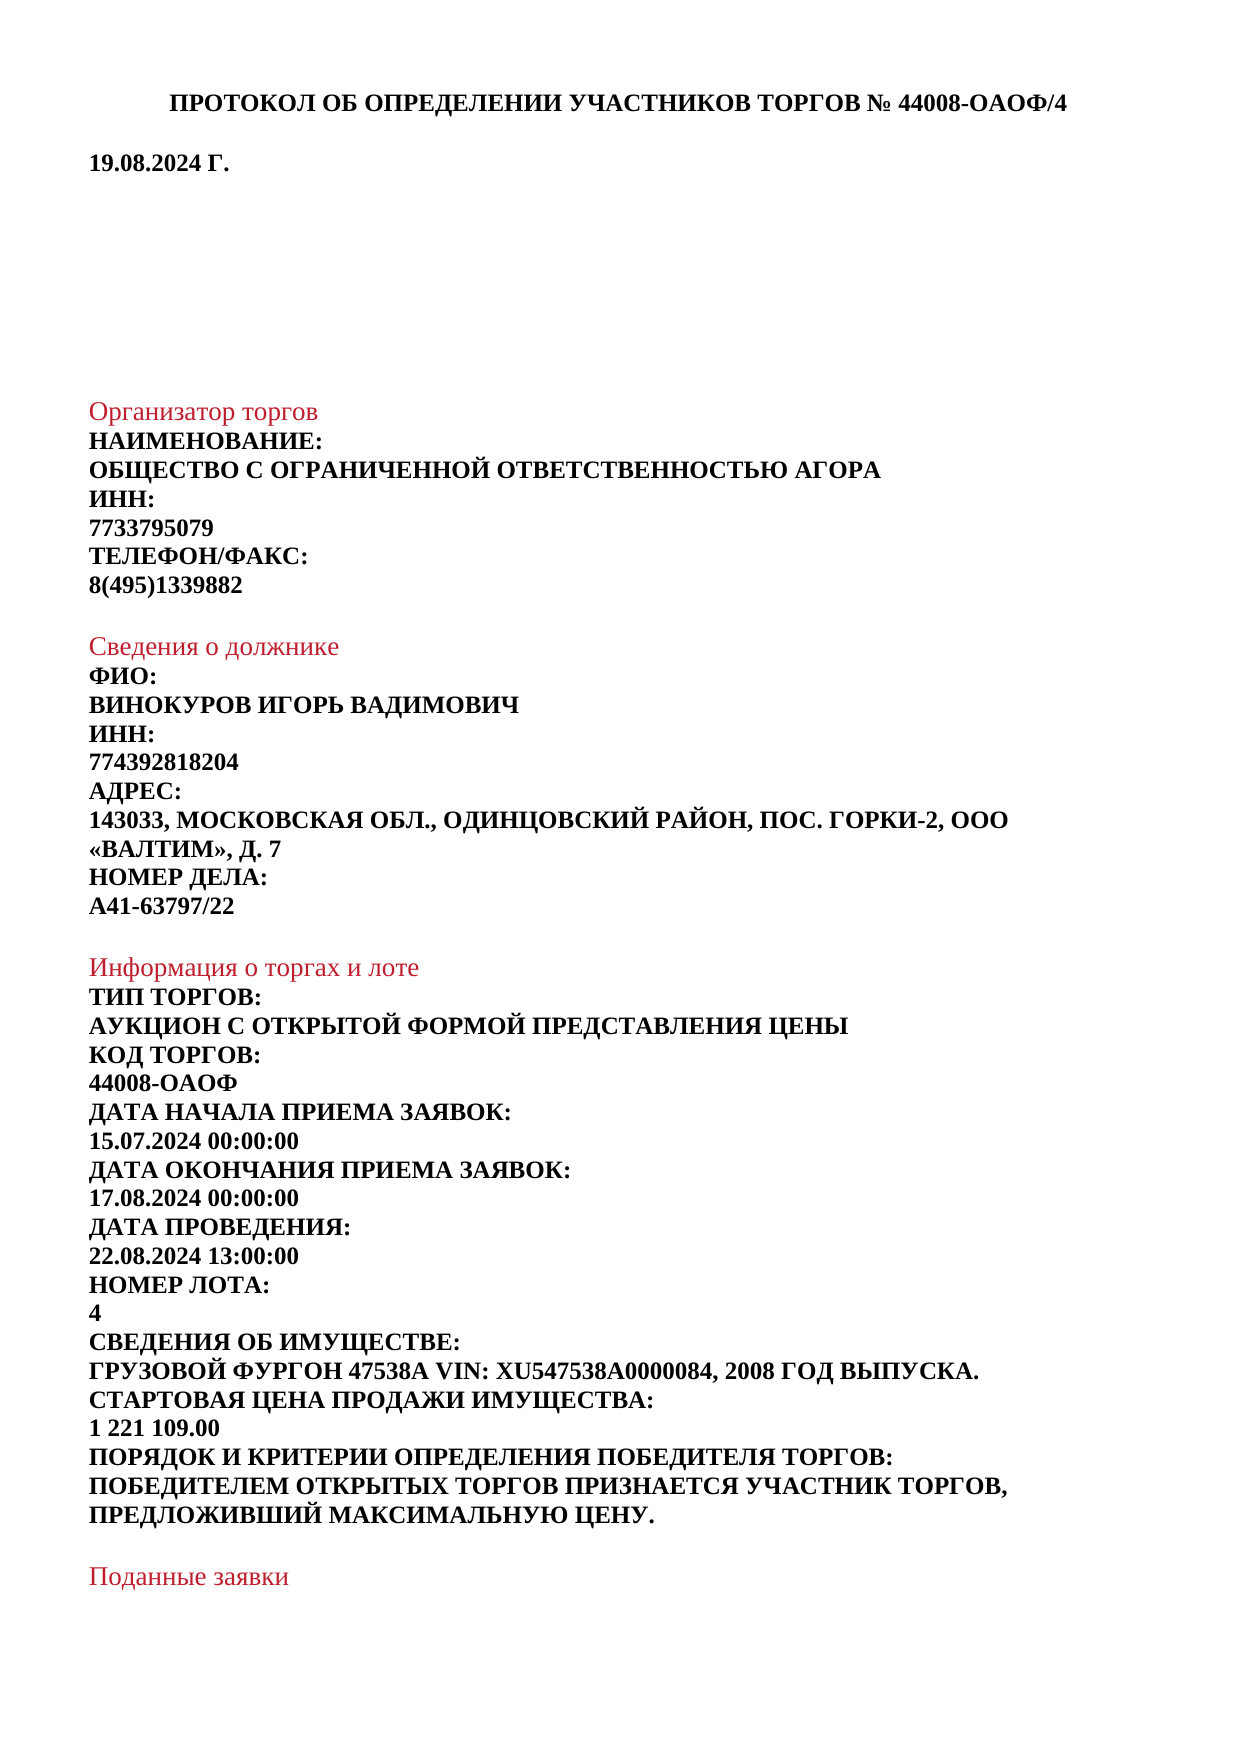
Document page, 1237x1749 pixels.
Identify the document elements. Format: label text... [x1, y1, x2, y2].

text ПРОТОКОЛ ОБ ОПРЕДЕЛЕНИИ УЧАСТНИКОВ ТОРГОВ № 44008-ОАОФ/4 [88, 88, 1148, 117]
